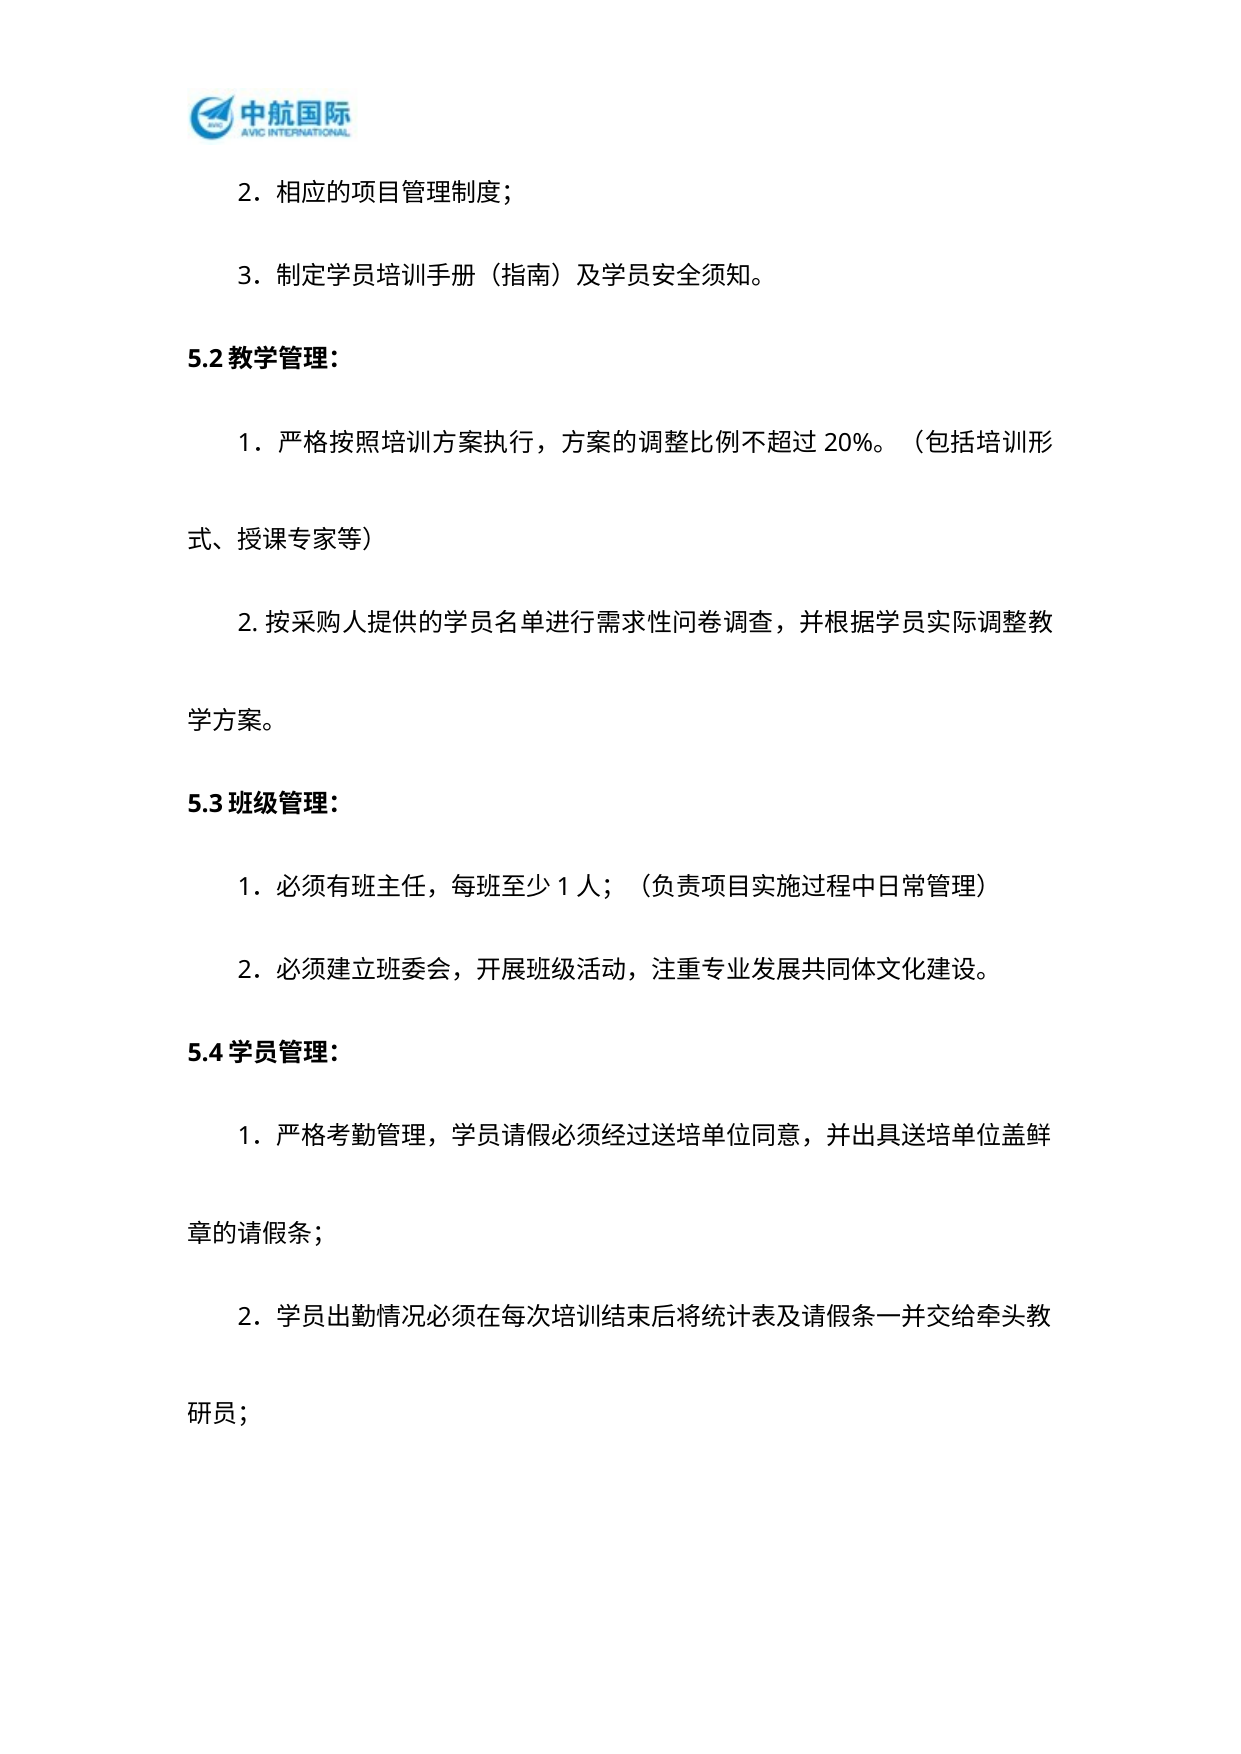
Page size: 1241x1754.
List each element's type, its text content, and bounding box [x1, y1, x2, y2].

text 1．必须有班主任，每班至少1人；（负责项目实施过程中日常管理） [187, 852, 1053, 917]
text 3．制定学员培训手册（指南）及学员安全须知。 [187, 241, 1053, 306]
text 2．相应的项目管理制度； [187, 158, 1053, 223]
text 1．严格考勤管理，学员请假必须经过送培单位同意，并出具送培单位盖鲜章的请假条； [187, 1101, 1053, 1264]
text 1．严格按照培训方案执行，方案的调整比例不超过20%。（包括培训形式、授课专家等） [187, 408, 1053, 570]
text 2．学员出勤情况必须在每次培训结束后将统计表及请假条一并交给牵头教研员； [187, 1282, 1053, 1444]
text 2．必须建立班委会，开展班级活动，注重专业发展共同体文化建设。 [187, 935, 1053, 1000]
text 5.3班级管理： [187, 769, 1053, 834]
text 5.2教学管理： [187, 324, 1053, 389]
text 2. 按采购人提供的学员名单进行需求性问卷调查，并根据学员实际调整教学方案。 [187, 588, 1053, 751]
picture [187, 88, 358, 145]
text 5.4学员管理： [187, 1018, 1053, 1083]
